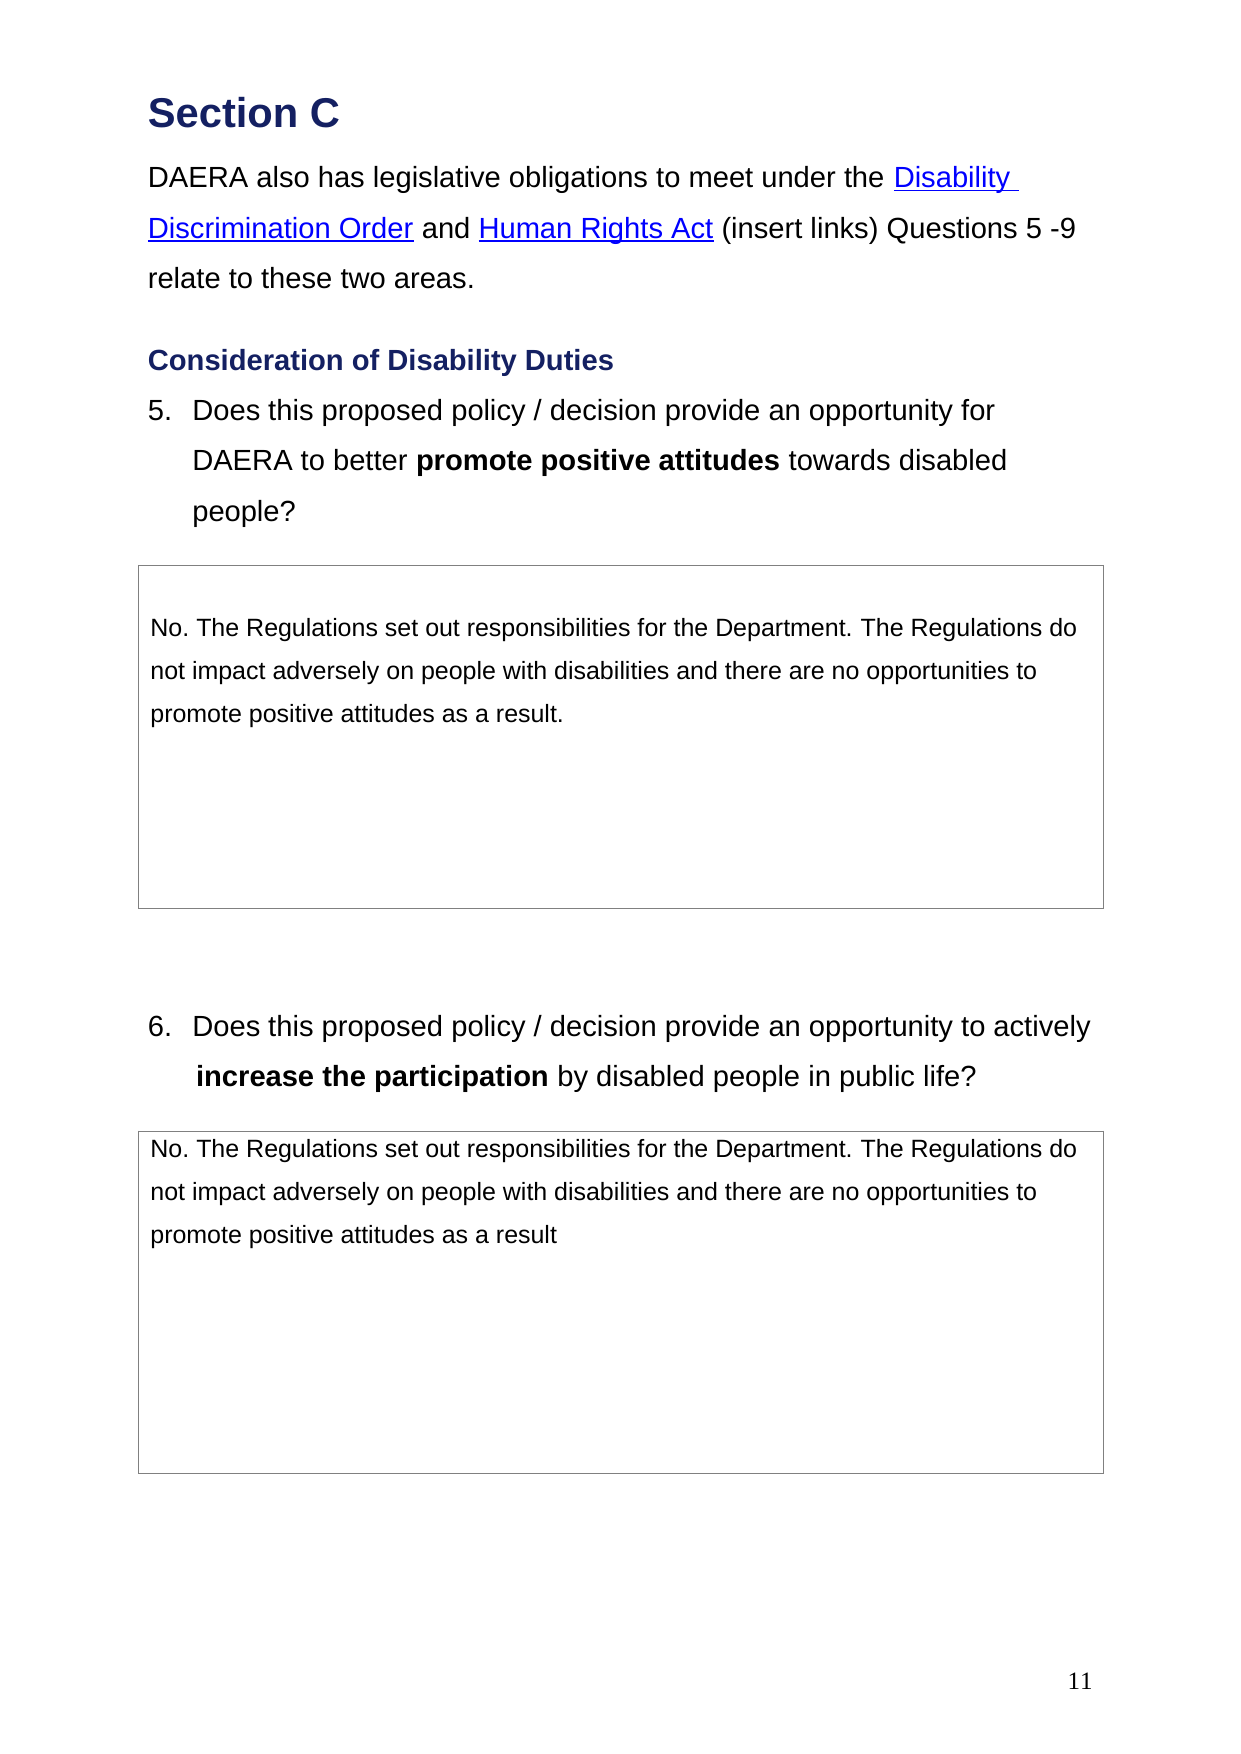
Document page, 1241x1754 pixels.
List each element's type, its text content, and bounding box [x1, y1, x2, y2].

text 5. Does this proposed policy / decision provide an opportunity for DAERA to better promote positive attitudes towards disabled people? [148, 393, 1092, 527]
text Consideration of Disability Duties [148, 343, 1092, 376]
table_header No. The Regulations set out responsibilities for the Department. The Regulations do not impact adversely on people with disabilities and there are no opportunities to promote positive attitudes as a result [139, 1132, 1103, 1473]
table_header No. The Regulations set out responsibilities for the Department. The Regulations do not impact adversely on people with disabilities and there are no opportunities to promote positive attitudes as a result. [139, 566, 1103, 907]
text DAERA also has legislative obligations to meet under the Disability Discrimination Order and Human Rights Act (insert links) Questions 5 -9 relate to these two areas. [148, 161, 1092, 295]
text 6. Does this proposed policy / decision provide an opportunity to actively increase the participation by disabled people in public life? [148, 1009, 1092, 1093]
text Section C [148, 89, 1092, 137]
